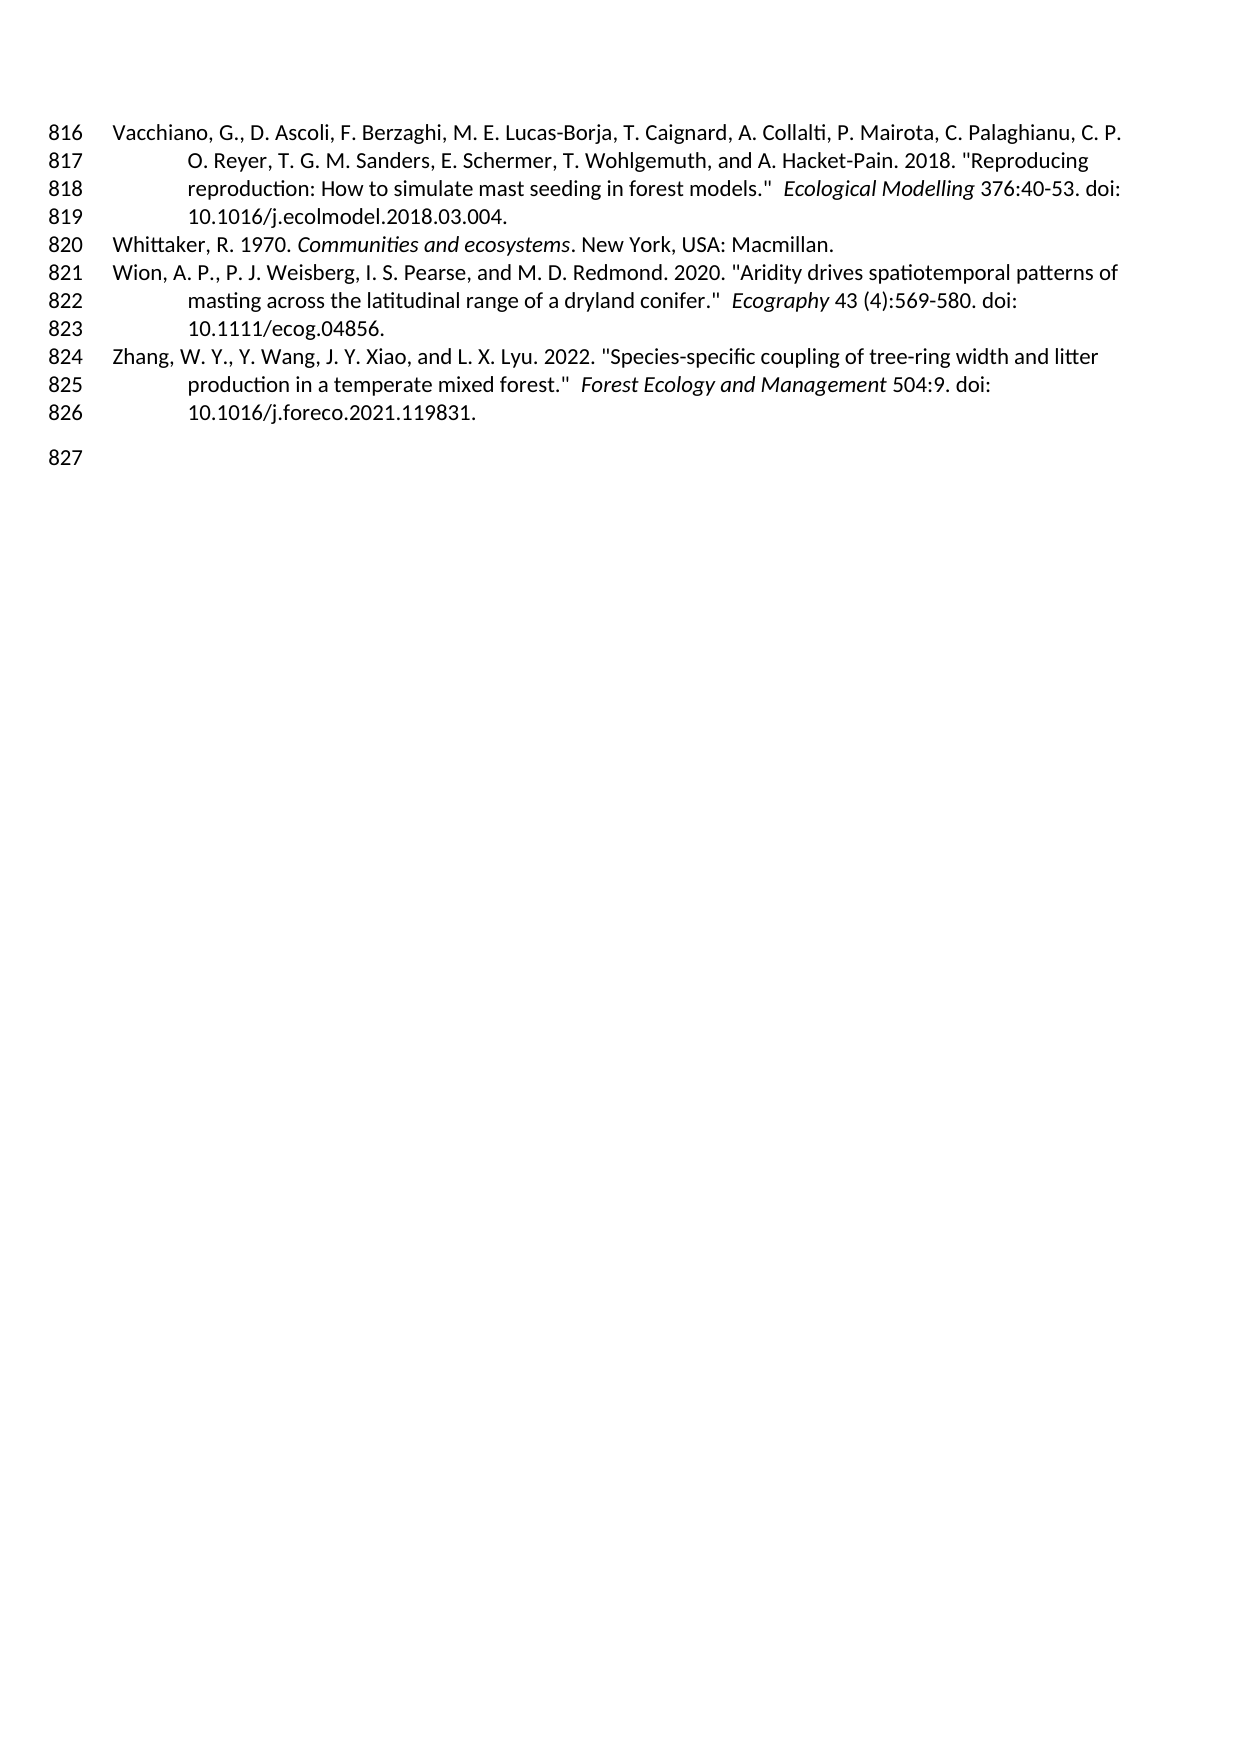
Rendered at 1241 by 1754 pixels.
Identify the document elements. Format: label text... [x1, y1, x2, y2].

text Whittaker, R. 1970. Communities and ecosystems. New York, USA: Macmillan. [112, 230, 1128, 258]
text Wion, A. P., P. J. Weisberg, I. S. Pearse, and M. D. Redmond. 2020. "Aridity drives spatiotemporal patterns of masting across the latitudinal range of a dryland conifer." Ecography 43 (4):569-580. doi: 10.1111/ecog.04856. [112, 258, 1128, 342]
text Vacchiano, G., D. Ascoli, F. Berzaghi, M. E. Lucas-Borja, T. Caignard, A. Collalti, P. Mairota, C. Palaghianu, C. P. O. Reyer, T. G. M. Sanders, E. Schermer, T. Wohlgemuth, and A. Hacket-Pain. 2018. "Reproducing reproduction: How to simulate mast seeding in forest models." Ecological Modelling 376:40-53. doi: 10.1016/j.ecolmodel.2018.03.004. [112, 118, 1128, 230]
text Zhang, W. Y., Y. Wang, J. Y. Xiao, and L. X. Lyu. 2022. "Species-specific coupling of tree-ring width and litter production in a temperate mixed forest." Forest Ecology and Management 504:9. doi: 10.1016/j.foreco.2021.119831. [112, 342, 1128, 426]
